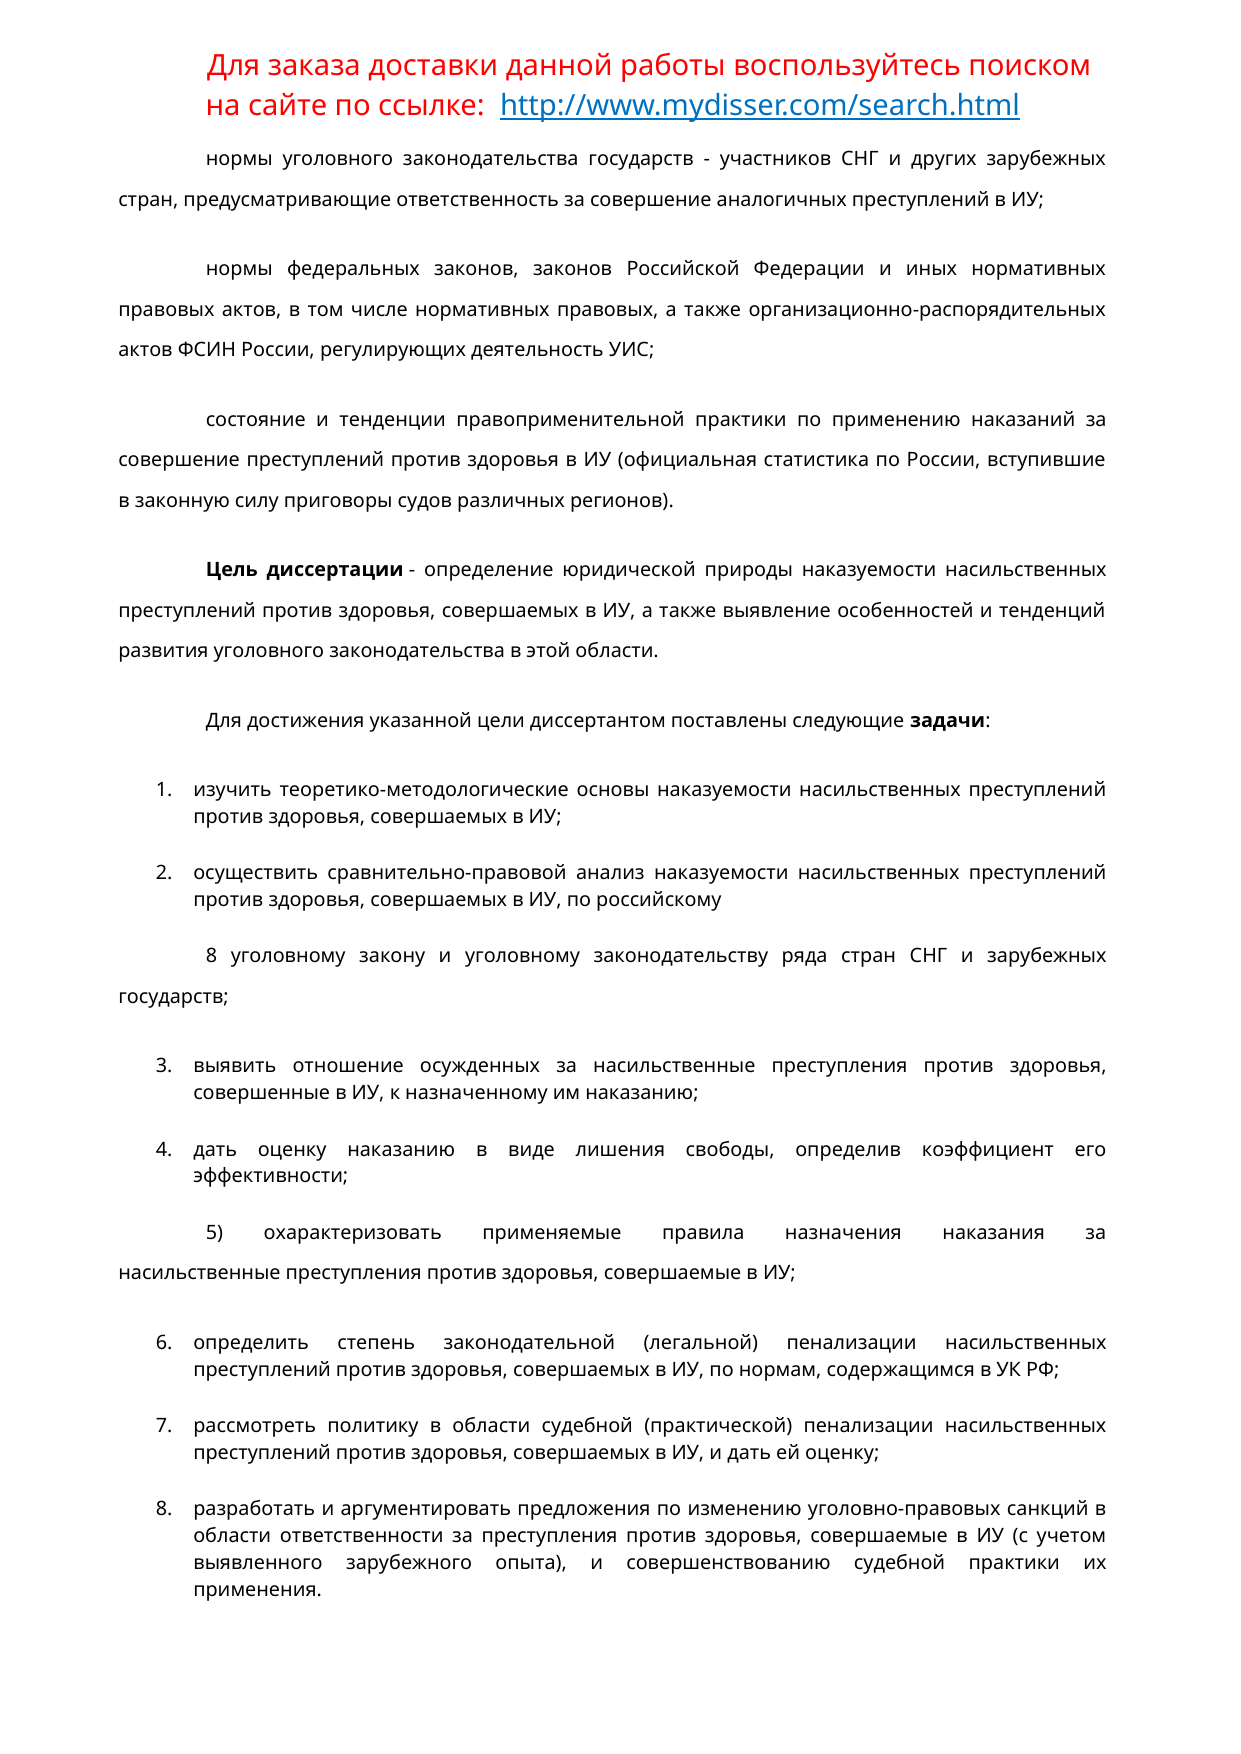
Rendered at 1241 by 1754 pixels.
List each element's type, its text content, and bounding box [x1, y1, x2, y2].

list разработать и аргументировать предложения по изменению уголовно-правовых санкций в области ответственности за преступления против здоровья, совершаемые в ИУ (с учетом выявленного зарубежного опыта), и совершенствованию судебной практики их применения. [156, 1494, 1107, 1602]
text Для достижения указанной цели диссертантом поставлены следующие задачи: [118, 706, 1107, 733]
list определить степень законодательной (легальной) пенализации насильственных преступлений против здоровья, совершаемых в ИУ, по нормам, содержащимся в УК РФ; [156, 1328, 1107, 1382]
list дать оценку наказанию в виде лишения свободы, определив коэффициент его эффективности; [156, 1135, 1107, 1189]
text нормы уголовного законодательства государств - участников СНГ и других зарубежных стран, предусматривающие ответственность за совершение аналогичных преступлений в ИУ; [118, 144, 1107, 212]
text Цель диссертации - определение юридической природы наказуемости насильственных преступлений против здоровья, совершаемых в ИУ, а также выявление особенностей и тенденций развития уголовного законодательства в этой области. [118, 555, 1107, 663]
list изучить теоретико-методологические основы наказуемости насильственных преступлений против здоровья, совершаемых в ИУ; [156, 775, 1107, 829]
text 5) охарактеризовать применяемые правила назначения наказания за насильственные преступления против здоровья, совершаемые в ИУ; [118, 1218, 1107, 1285]
text состояние и тенденции правоприменительной практики по применению наказаний за совершение преступлений против здоровья в ИУ (официальная статистика по России, вступившие в законную силу приговоры судов различных регионов). [118, 405, 1107, 513]
list рассмотреть политику в области судебной (практической) пенализации насильственных преступлений против здоровья, совершаемых в ИУ, и дать ей оценку; [156, 1411, 1107, 1465]
list осуществить сравнительно-правовой анализ наказуемости насильственных преступлений против здоровья, совершаемых в ИУ, по российскому [156, 858, 1107, 912]
list выявить отношение осужденных за насильственные преступления против здоровья, совершенные в ИУ, к назначенному им наказанию; [156, 1052, 1107, 1106]
text 8 уголовному закону и уголовному законодательству ряда стран СНГ и зарубежных государств; [118, 942, 1107, 1009]
text нормы федеральных законов, законов Российской Федерации и иных нормативных правовых актов, в том числе нормативных правовых, а также организационно-распорядительных актов ФСИН России, регулирующих деятельность УИС; [118, 254, 1107, 362]
